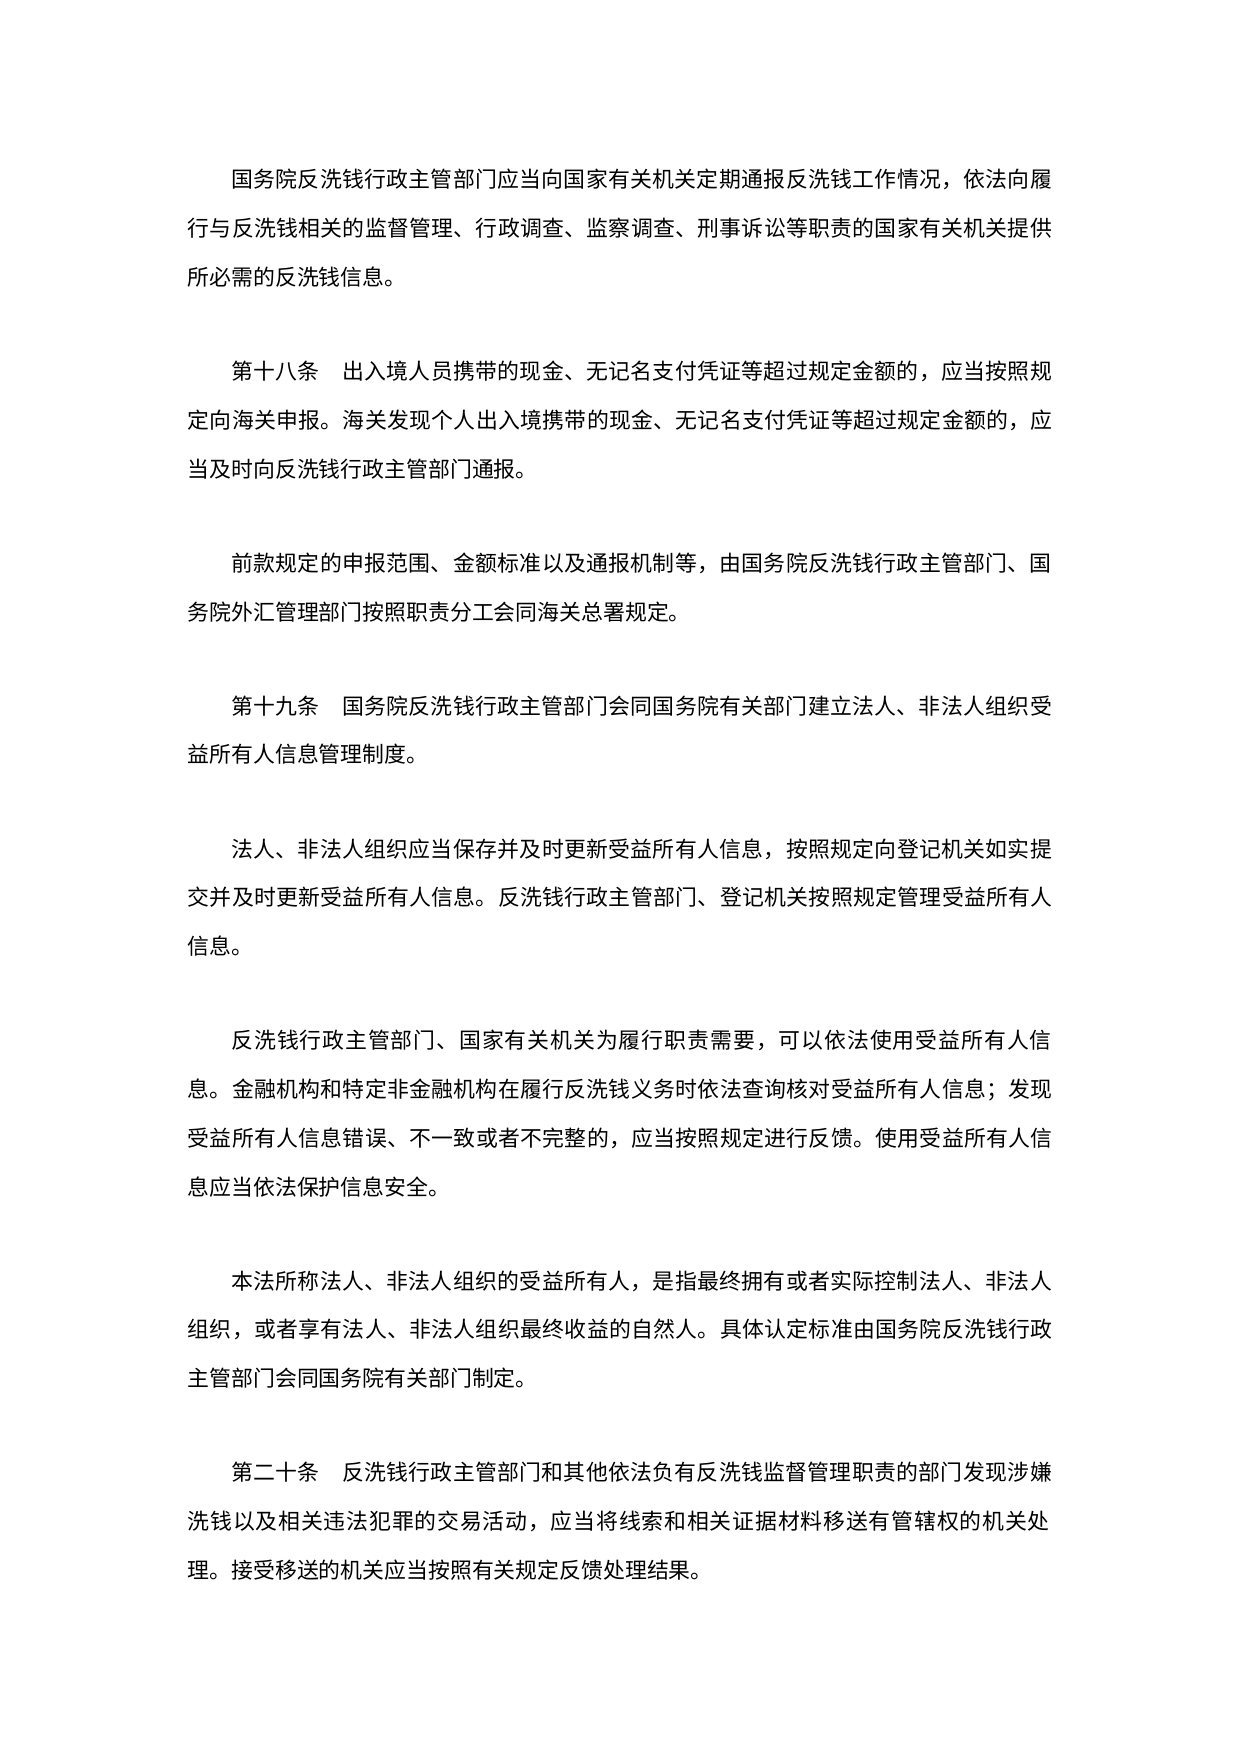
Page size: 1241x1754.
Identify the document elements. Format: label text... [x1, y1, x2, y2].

text 国务院反洗钱行政主管部门应当向国家有关机关定期通报反洗钱工作情况，依法向履行与反洗钱相关的监督管理、行政调查、监察调查、刑事诉讼等职责的国家有关机关提供所必需的反洗钱信息。 [187, 162, 1053, 292]
text 法人、非法人组织应当保存并及时更新受益所有人信息，按照规定向登记机关如实提交并及时更新受益所有人信息。反洗钱行政主管部门、登记机关按照规定管理受益所有人信息。 [187, 831, 1053, 961]
text 第十八条 出入境人员携带的现金、无记名支付凭证等超过规定金额的，应当按照规定向海关申报。海关发现个人出入境携带的现金、无记名支付凭证等超过规定金额的，应当及时向反洗钱行政主管部门通报。 [187, 354, 1053, 484]
text 第十九条 国务院反洗钱行政主管部门会同国务院有关部门建立法人、非法人组织受益所有人信息管理制度。 [187, 688, 1053, 769]
text 本法所称法人、非法人组织的受益所有人，是指最终拥有或者实际控制法人、非法人组织，或者享有法人、非法人组织最终收益的自然人。具体认定标准由国务院反洗钱行政主管部门会同国务院有关部门制定。 [187, 1263, 1053, 1393]
text 前款规定的申报范围、金额标准以及通报机制等，由国务院反洗钱行政主管部门、国务院外汇管理部门按照职责分工会同海关总署规定。 [187, 545, 1053, 627]
text 反洗钱行政主管部门、国家有关机关为履行职责需要，可以依法使用受益所有人信息。金融机构和特定非金融机构在履行反洗钱义务时依法查询核对受益所有人信息；发现受益所有人信息错误、不一致或者不完整的，应当按照规定进行反馈。使用受益所有人信息应当依法保护信息安全。 [187, 1023, 1053, 1202]
text 第二十条 反洗钱行政主管部门和其他依法负有反洗钱监督管理职责的部门发现涉嫌洗钱以及相关违法犯罪的交易活动，应当将线索和相关证据材料移送有管辖权的机关处理。接受移送的机关应当按照有关规定反馈处理结果。 [187, 1455, 1053, 1585]
